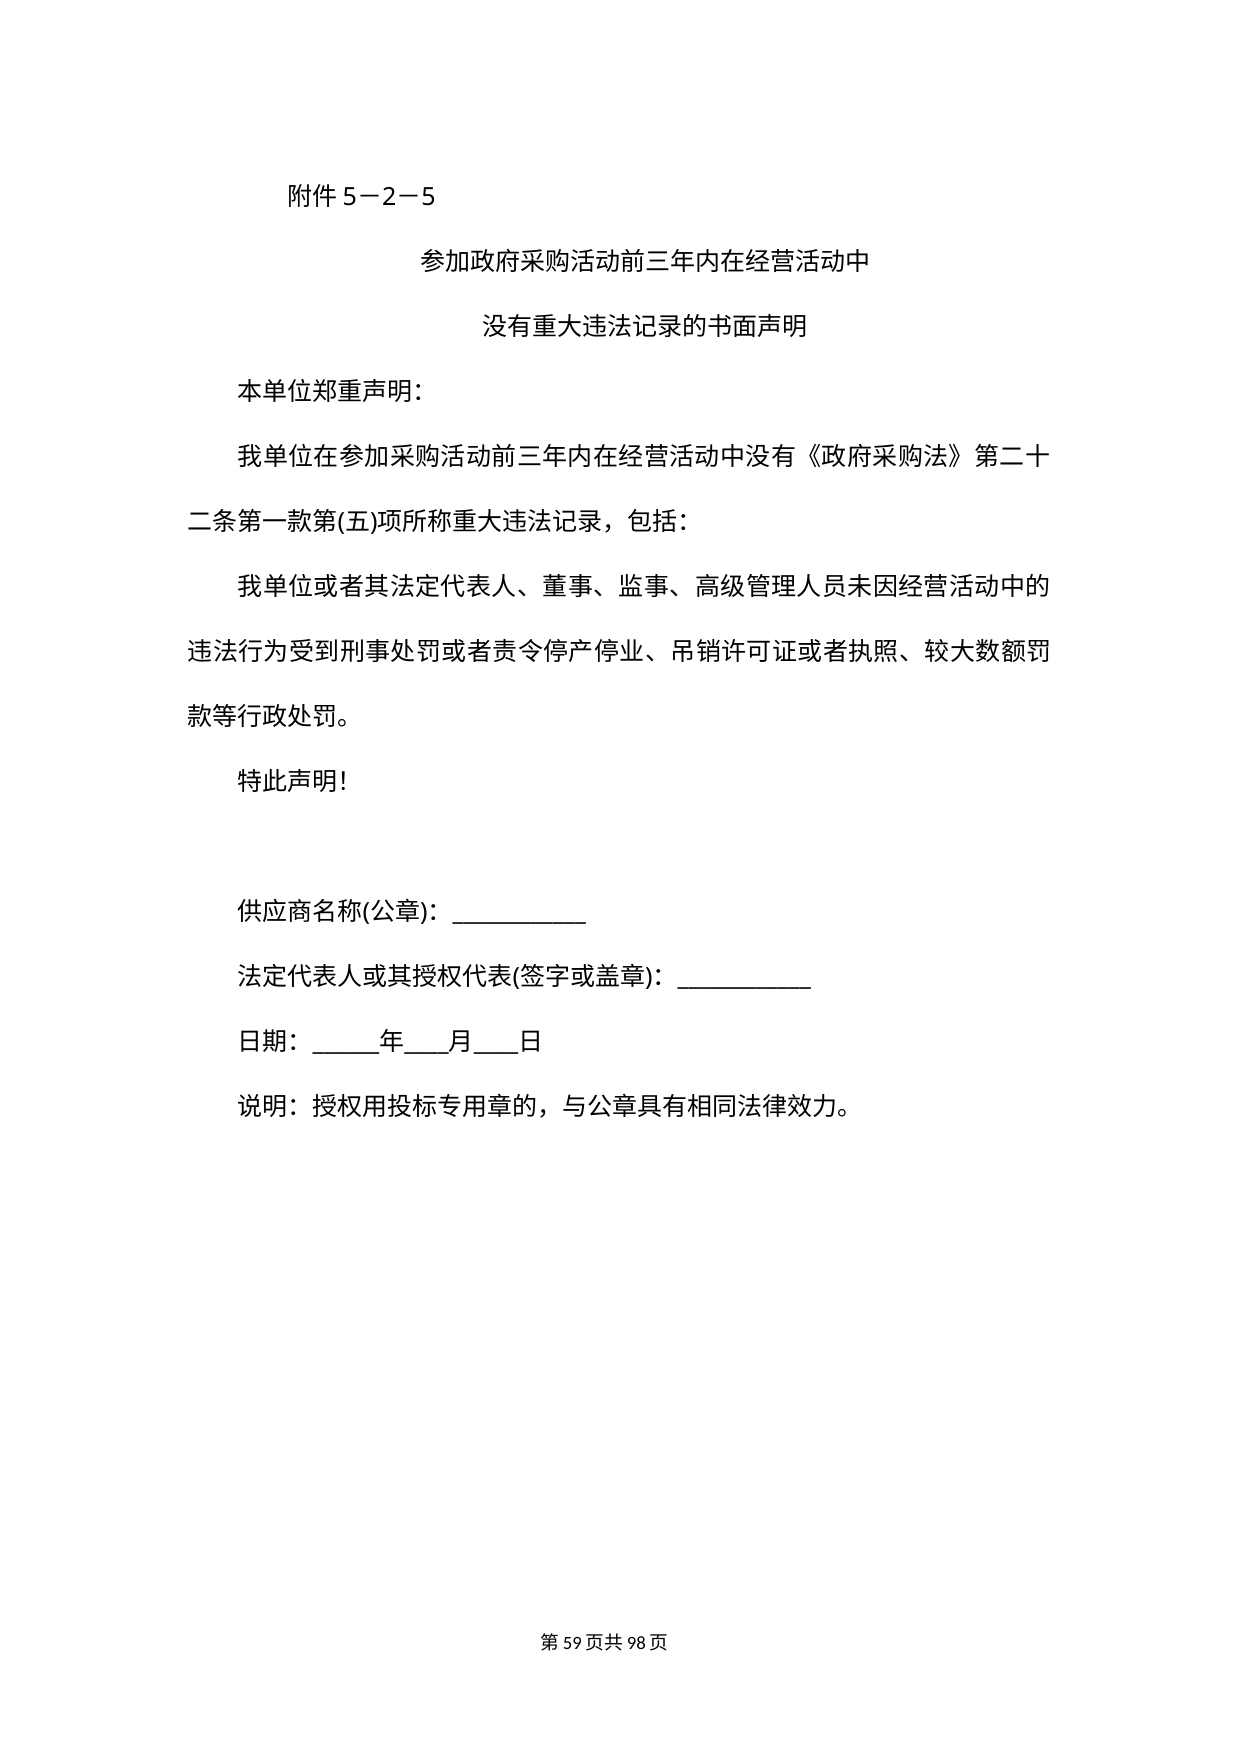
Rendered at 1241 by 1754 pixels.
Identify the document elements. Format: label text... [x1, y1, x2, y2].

text 参加政府采购活动前三年内在经营活动中 [187, 227, 1053, 292]
text 说明：授权用投标专用章的，与公章具有相同法律效力。 [187, 1072, 1053, 1137]
text 我单位或者其法定代表人、董事、监事、高级管理人员未因经营活动中的违法行为受到刑事处罚或者责令停产停业、吊销许可证或者执照、较大数额罚款等行政处罚。 [187, 552, 1053, 747]
text 供应商名称(公章)：____________ [187, 877, 1053, 942]
text 附件5－2－5 [187, 162, 1053, 227]
text 特此声明！ [187, 747, 1053, 812]
text 没有重大违法记录的书面声明 [187, 292, 1053, 357]
text 日期：______年____月____日 [187, 1007, 1053, 1072]
text 法定代表人或其授权代表(签字或盖章)：____________ [187, 942, 1053, 1007]
text 本单位郑重声明： [187, 357, 1053, 422]
text 我单位在参加采购活动前三年内在经营活动中没有《政府采购法》第二十二条第一款第(五)项所称重大违法记录，包括： [187, 422, 1053, 552]
